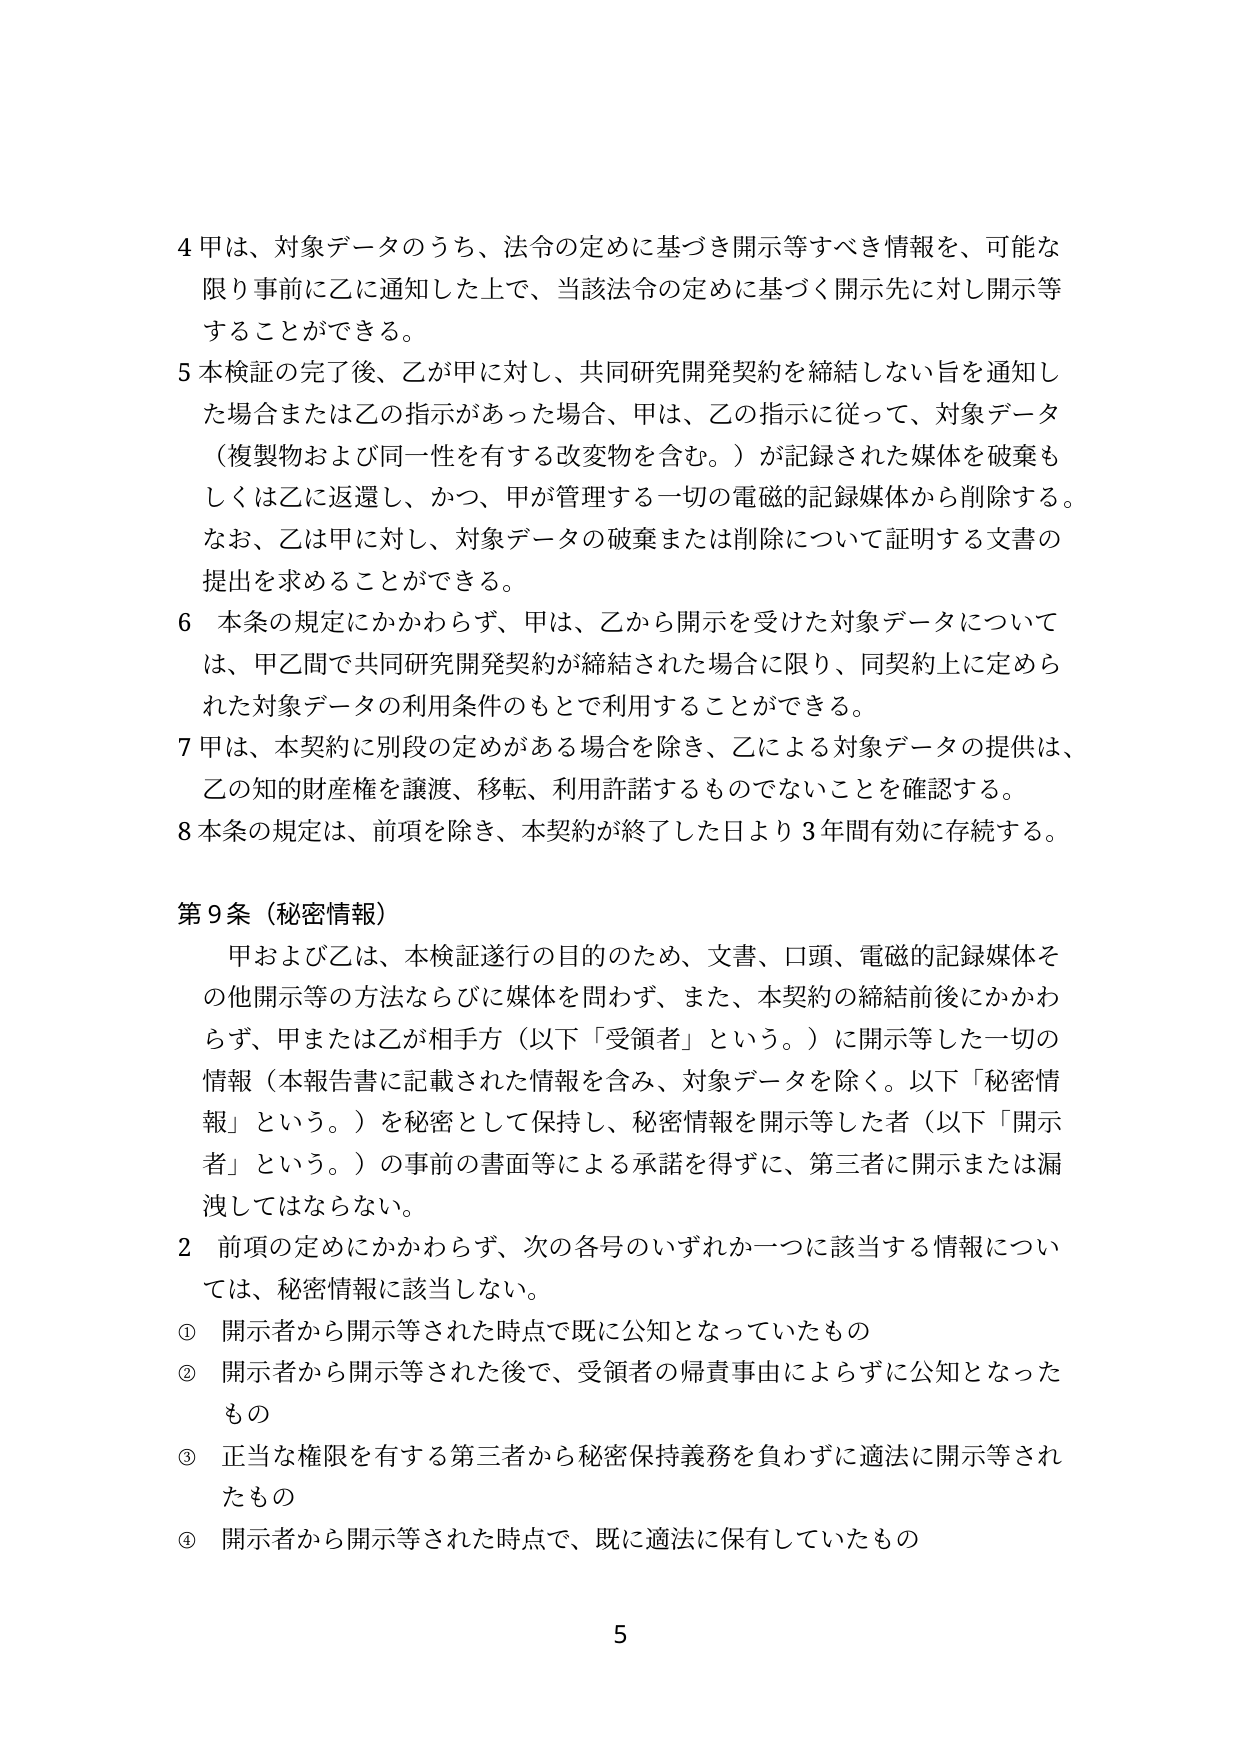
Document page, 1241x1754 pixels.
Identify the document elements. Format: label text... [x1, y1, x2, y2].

list 開示者から開示等された時点で、既に適法に保有していたもの [177, 1517, 1063, 1558]
list 正当な権限を有する第三者から秘密保持義務を負わずに適法に開示等されたもの [177, 1433, 1063, 1517]
text 4 甲は、対象データのうち、法令の定めに基づき開示等すべき情報を、可能な限り事前に乙に通知した上で、当該法令の定めに基づく開示先に対し開示等することができる。 [177, 225, 1063, 350]
text 第9条（秘密情報） 甲および乙は、本検証遂行の目的のため、文書、口頭、電磁的記録媒体その他開示等の方法ならびに媒体を問わず、また、本契約の締結前後にかかわらず、甲または乙が相手方（以下「受領者」という。）に開示等した一切の情報（本報告書に記載された情報を含み、対象データを除く。以下「秘密情報」という。）を秘密として保持し、秘密情報を開示等した者（以下「開示者」という。）の事前の書面等による承諾を得ずに、第三者に開示または漏洩してはならない。 [177, 892, 1063, 1225]
text 5 本検証の完了後、乙が甲に対し、共同研究開発契約を締結しない旨を通知した場合または乙の指示があった場合、甲は、乙の指示に従って、対象データ（複製物および同一性を有する改変物を含む。）が記録された媒体を破棄もしくは乙に返還し、かつ、甲が管理する一切の電磁的記録媒体から削除する。なお、乙は甲に対し、対象データの破棄または削除について証明する文書の提出を求めることができる。 [177, 350, 1063, 600]
text 7 甲は、本契約に別段の定めがある場合を除き、乙による対象データの提供は、乙の知的財産権を譲渡、移転、利用許諾するものでないことを確認する。 [177, 725, 1063, 808]
list 開示者から開示等された時点で既に公知となっていたもの [177, 1308, 1063, 1350]
text 8 本条の規定は、前項を除き、本契約が終了した日より3年間有効に存続する。 [177, 808, 1063, 850]
list 開示者から開示等された後で、受領者の帰責事由によらずに公知となったもの [177, 1350, 1063, 1433]
text 2 前項の定めにかかわらず、次の各号のいずれか一つに該当する情報については、秘密情報に該当しない。 [177, 1225, 1063, 1308]
text 6 本条の規定にかかわらず、甲は、乙から開示を受けた対象データについては、甲乙間で共同研究開発契約が締結された場合に限り、同契約上に定められた対象データの利用条件のもとで利用することができる。 [177, 600, 1063, 725]
